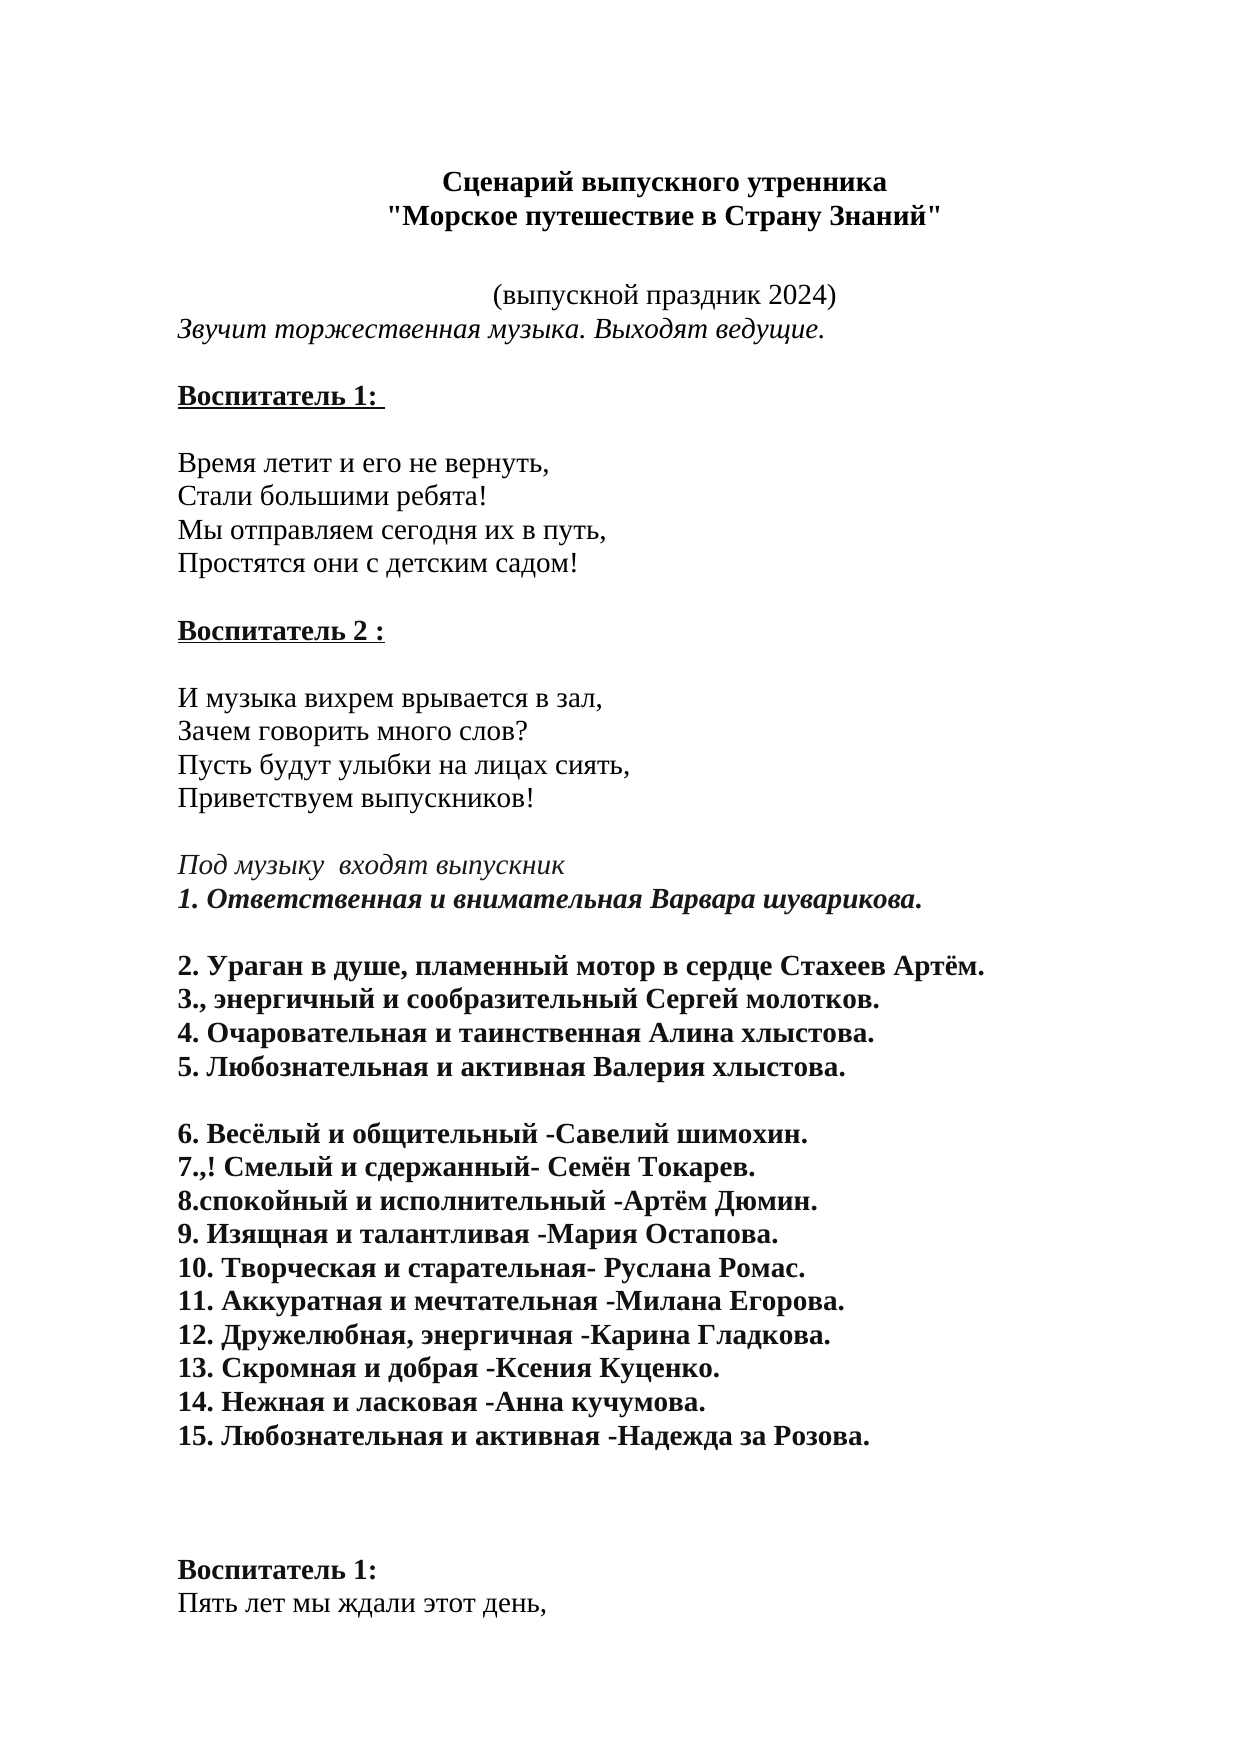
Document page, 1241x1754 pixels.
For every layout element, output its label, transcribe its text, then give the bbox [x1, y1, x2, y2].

text Приветствуем выпускников! [177, 780, 1152, 814]
text 10. Творческая и старательная- Руслана Ромас. [177, 1250, 1152, 1283]
text 15. Любознательная и активная -Надежда за Розова. [177, 1418, 1152, 1451]
text (выпускной праздник 2024) [177, 277, 1152, 311]
text И музыка вихрем врывается в зал, [177, 680, 1152, 713]
text 8.спокойный и исполнительный -Артём Дюмин. [177, 1183, 1152, 1216]
text 11. Аккуратная и мечтательная -Милана Егорова. [177, 1283, 1152, 1317]
text Воспитатель 2 : [177, 613, 1152, 646]
text 13. Скромная и добрая -Ксения Куценко. [177, 1351, 1152, 1384]
text Зачем говорить много слов? [177, 713, 1152, 747]
text 5. Любознательная и активная Валерия хлыстова. [177, 1049, 1152, 1082]
text Пусть будут улыбки на лицах сиять, [177, 747, 1152, 780]
text Пять лет мы ждали этот день, [177, 1585, 1152, 1619]
text 4. Очаровательная и таинственная Алина хлыстова. [177, 1015, 1152, 1049]
text Стали большими ребята! [177, 478, 1152, 512]
text Сценарий выпускного утренника "Морское путешествие в Страну Знаний" [177, 164, 1152, 231]
text Мы отправляем сегодня их в путь, [177, 512, 1152, 546]
text 7.,! Смелый и сдержанный- Семён Токарев. [177, 1149, 1152, 1183]
text 6. Весёлый и общительный -Савелий шимохин. [177, 1116, 1152, 1149]
text 9. Изящная и талантливая -Мария Остапова. [177, 1216, 1152, 1250]
text 3., энергичный и сообразительный Сергей молотков. [177, 982, 1152, 1015]
text 12. Дружелюбная, энергичная -Карина Гладкова. [177, 1317, 1152, 1351]
text Воспитатель 1: [177, 1552, 1152, 1585]
text Простятся они с детским садом! [177, 546, 1152, 579]
text 1. Ответственная и внимательная Варвара шуварикова. [177, 881, 1152, 914]
text Время летит и его не вернуть, [177, 445, 1152, 478]
text 14. Нежная и ласковая -Анна кучумова. [177, 1384, 1152, 1418]
text 2. Ураган в душе, пламенный мотор в сердце Стахеев Артём. [177, 948, 1152, 982]
text Звучит торжественная музыка. Выходят ведущие. [177, 311, 1152, 344]
text Под музыку входят выпускник [177, 847, 1152, 881]
text Воспитатель 1: [177, 378, 1152, 411]
